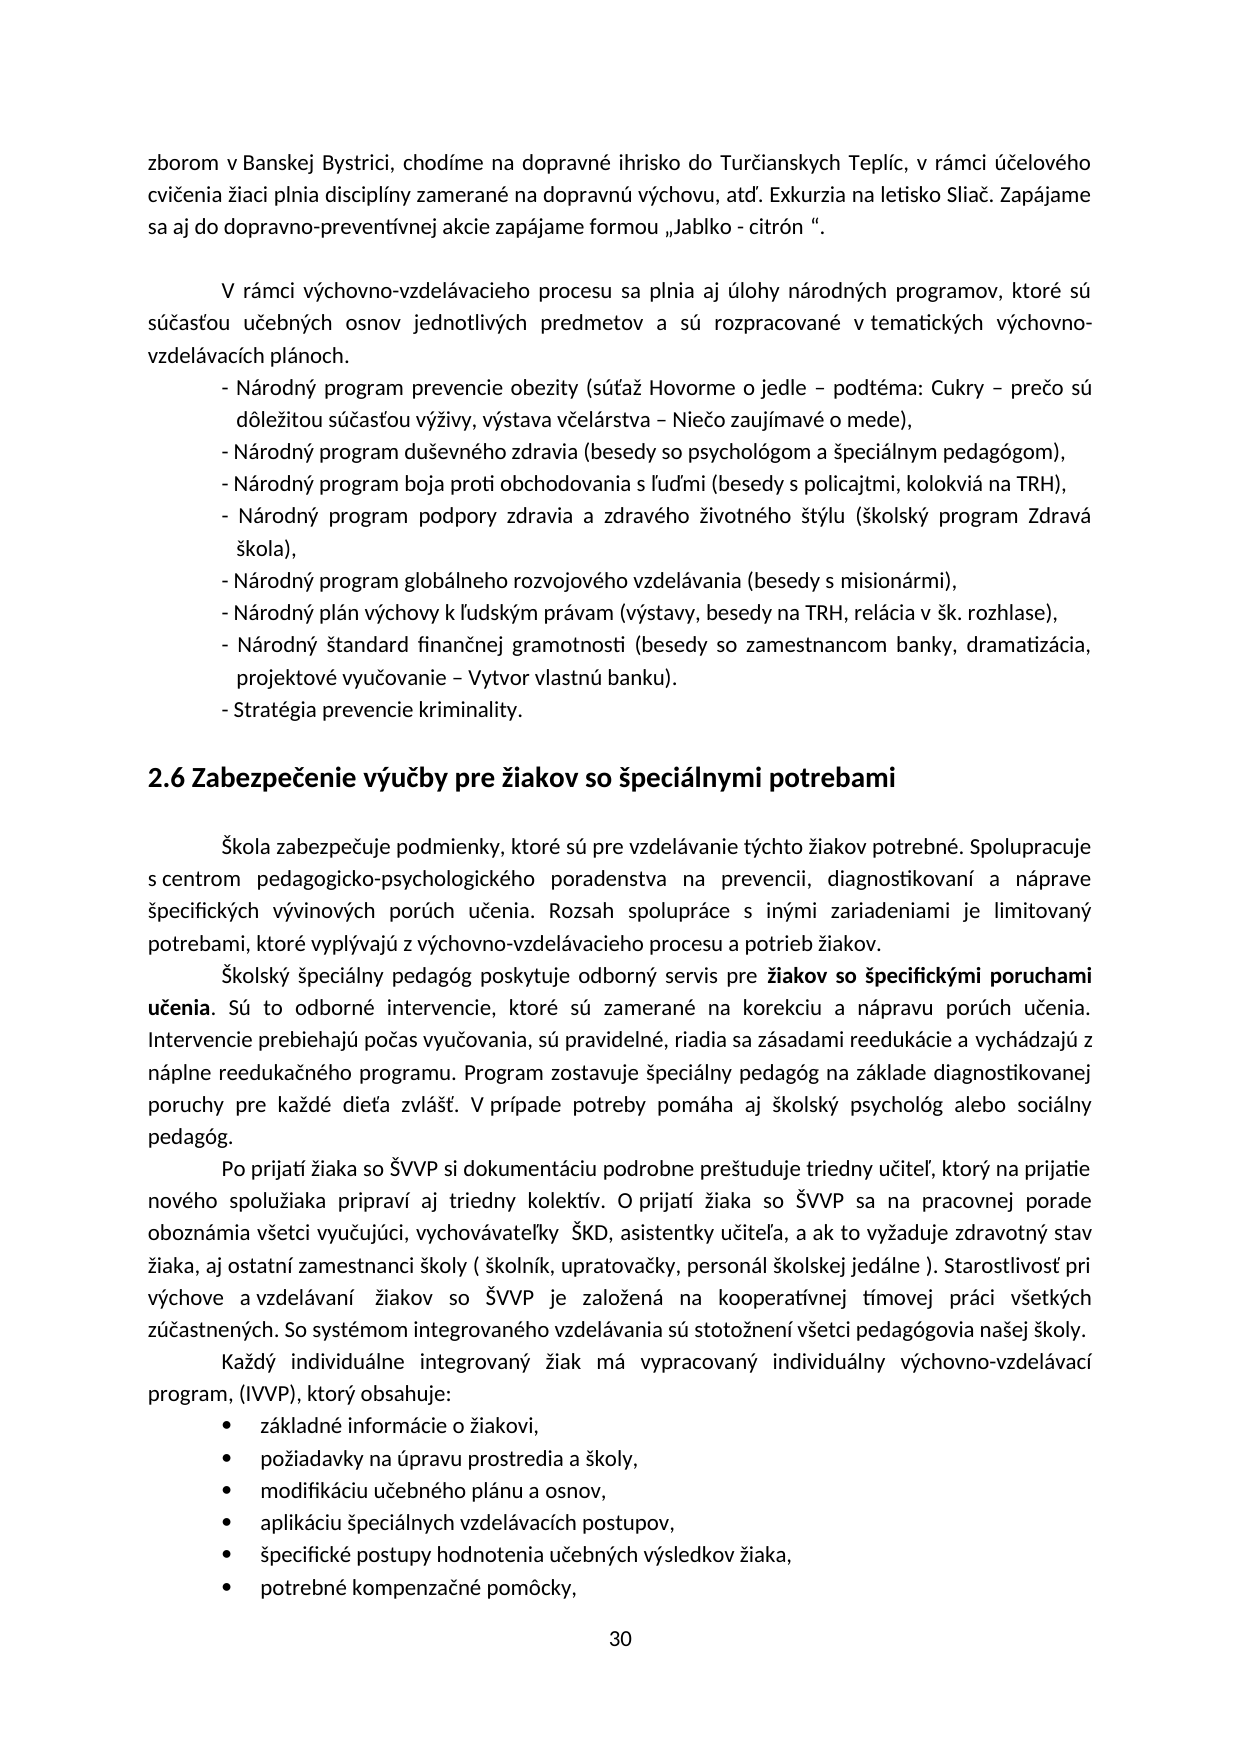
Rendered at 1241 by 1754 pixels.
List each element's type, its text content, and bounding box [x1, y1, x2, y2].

list aplikáciu špeciálnych vzdelávacích postupov, [223, 1508, 1093, 1536]
list modifikáciu učebného plánu a osnov, [223, 1476, 1093, 1504]
text - Národný program podpory zdravia a zdravého životného štýlu (školský program Zdravá škola), [221, 502, 1093, 562]
text 2.6 Zabezpečenie výučby pre žiakov so špeciálnymi potrebami [148, 759, 1093, 795]
text - Národný program boja proti obchodovania s ľuďmi (besedy s policajtmi, kolokviá na TRH), [148, 469, 1093, 497]
text - Národný plán výchovy k ľudským právam (výstavy, besedy na TRH, relácia v šk. rozhlase), [148, 598, 1093, 626]
text Školský špeciálny pedagóg poskytuje odborný servis pre žiakov so špecifickými poruchami učenia. Sú to odborné intervencie, ktoré sú zamerané na korekciu a nápravu porúch učenia. Intervencie prebiehajú počas vyučovania, sú pravidelné, riadia sa zásadami reedukácie a vychádzajú z náplne reedukačného programu. Program zostavuje špeciálny pedagóg na základe diagnostikovanej poruchy pre každé dieťa zvlášť. V prípade potreby pomáha aj školský psychológ alebo sociálny pedagóg. [148, 961, 1093, 1150]
text Škola zabezpečuje podmienky, ktoré sú pre vzdelávanie týchto žiakov potrebné. Spolupracuje s centrom pedagogicko-psychologického poradenstva na prevencii, diagnostikovaní a náprave špecifických vývinových porúch učenia. Rozsah spolupráce s inými zariadeniami je limitovaný potrebami, ktoré vyplývajú z výchovno-vzdelávacieho procesu a potrieb žiakov. [148, 832, 1093, 957]
list špecifické postupy hodnotenia učebných výsledkov žiaka, [223, 1540, 1093, 1568]
text - Stratégia prevencie kriminality. [148, 695, 1093, 723]
list potrebné kompenzačné pomôcky, [223, 1573, 1093, 1601]
text - Národný program prevencie obezity (súťaž Hovorme o jedle – podtéma: Cukry – prečo sú dôležitou súčasťou výživy, výstava včelárstva – Niečo zaujímavé o mede), [221, 373, 1093, 433]
text - Národný štandard finančnej gramotnosti (besedy so zamestnancom banky, dramatizácia, projektové vyučovanie – Vytvor vlastnú banku). [221, 630, 1093, 691]
list základné informácie o žiakovi, [223, 1412, 1093, 1440]
text V rámci výchovno-vzdelávacieho procesu sa plnia aj úlohy národných programov, ktoré sú súčasťou učebných osnov jednotlivých predmetov a sú rozpracované v tematických výchovno-vzdelávacích plánoch. [148, 276, 1093, 369]
text - Národný program globálneho rozvojového vzdelávania (besedy s misionármi), [148, 566, 1093, 594]
text - Národný program duševného zdravia (besedy so psychológom a špeciálnym pedagógom), [148, 437, 1093, 465]
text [148, 148, 1093, 240]
text Každý individuálne integrovaný žiak má vypracovaný individuálny výchovno-vzdelávací program, (IVVP), ktorý obsahuje: [148, 1347, 1093, 1407]
list požiadavky na úpravu prostredia a školy, [223, 1444, 1093, 1472]
text Po prijatí žiaka so ŠVVP si dokumentáciu podrobne preštuduje triedny učiteľ, ktorý na prijatie nového spolužiaka pripraví aj triedny kolektív. O prijatí žiaka so ŠVVP sa na pracovnej porade oboznámia všetci vyučujúci, vychovávateľky ŠKD, asistentky učiteľa, a ak to vyžaduje zdravotný stav žiaka, aj ostatní zamestnanci školy ( školník, upratovačky, personál školskej jedálne ). Starostlivosť pri výchove a vzdelávaní žiakov so ŠVVP je založená na kooperatívnej tímovej práci všetkých zúčastnených. So systémom integrovaného vzdelávania sú stotožnení všetci pedagógovia našej školy. [148, 1154, 1093, 1343]
